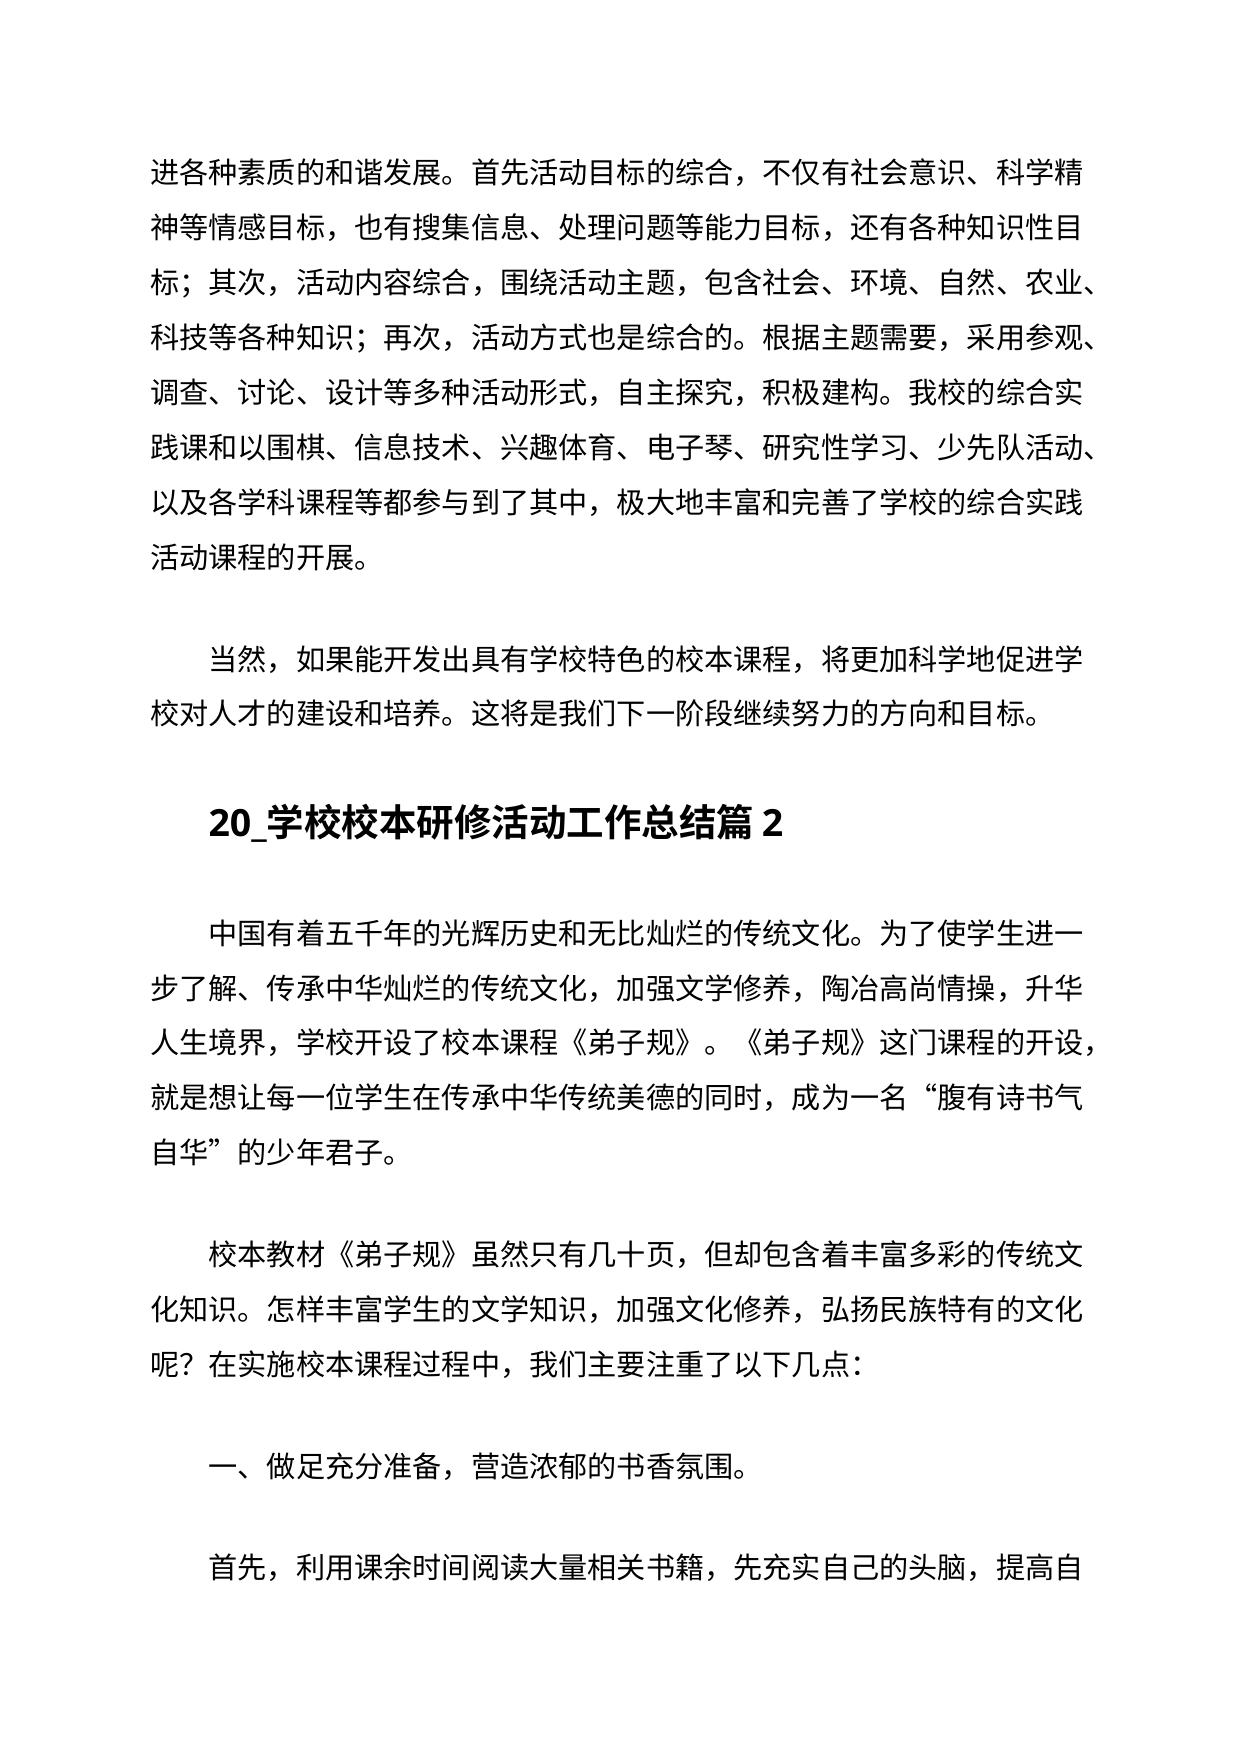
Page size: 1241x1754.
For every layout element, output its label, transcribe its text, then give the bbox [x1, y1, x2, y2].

text 20_学校校本研修活动工作总结篇2 [150, 793, 1090, 847]
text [150, 150, 1090, 577]
text 中国有着五千年的光辉历史和无比灿烂的传统文化。为了使学生进一步了解、传承中华灿烂的传统文化，加强文学修养，陶冶高尚情操，升华人生境界，学校开设了校本课程《弟子规》。《弟子规》这门课程的开设，就是想让每一位学生在传承中华传统美德的同时，成为一名“腹有诗书气自华”的少年君子。 [150, 910, 1090, 1172]
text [150, 1545, 1090, 1587]
text 当然，如果能开发出具有学校特色的校本课程，将更加科学地促进学校对人才的建设和培养。这将是我们下一阶段继续努力的方向和目标。 [150, 636, 1090, 733]
text 一、做足充分准备，营造浓郁的书香氛围。 [150, 1443, 1090, 1486]
text 校本教材《弟子规》虽然只有几十页，但却包含着丰富多彩的传统文化知识。怎样丰富学生的文学知识，加强文化修养，弘扬民族特有的文化呢？在实施校本课程过程中，我们主要注重了以下几点： [150, 1232, 1090, 1384]
